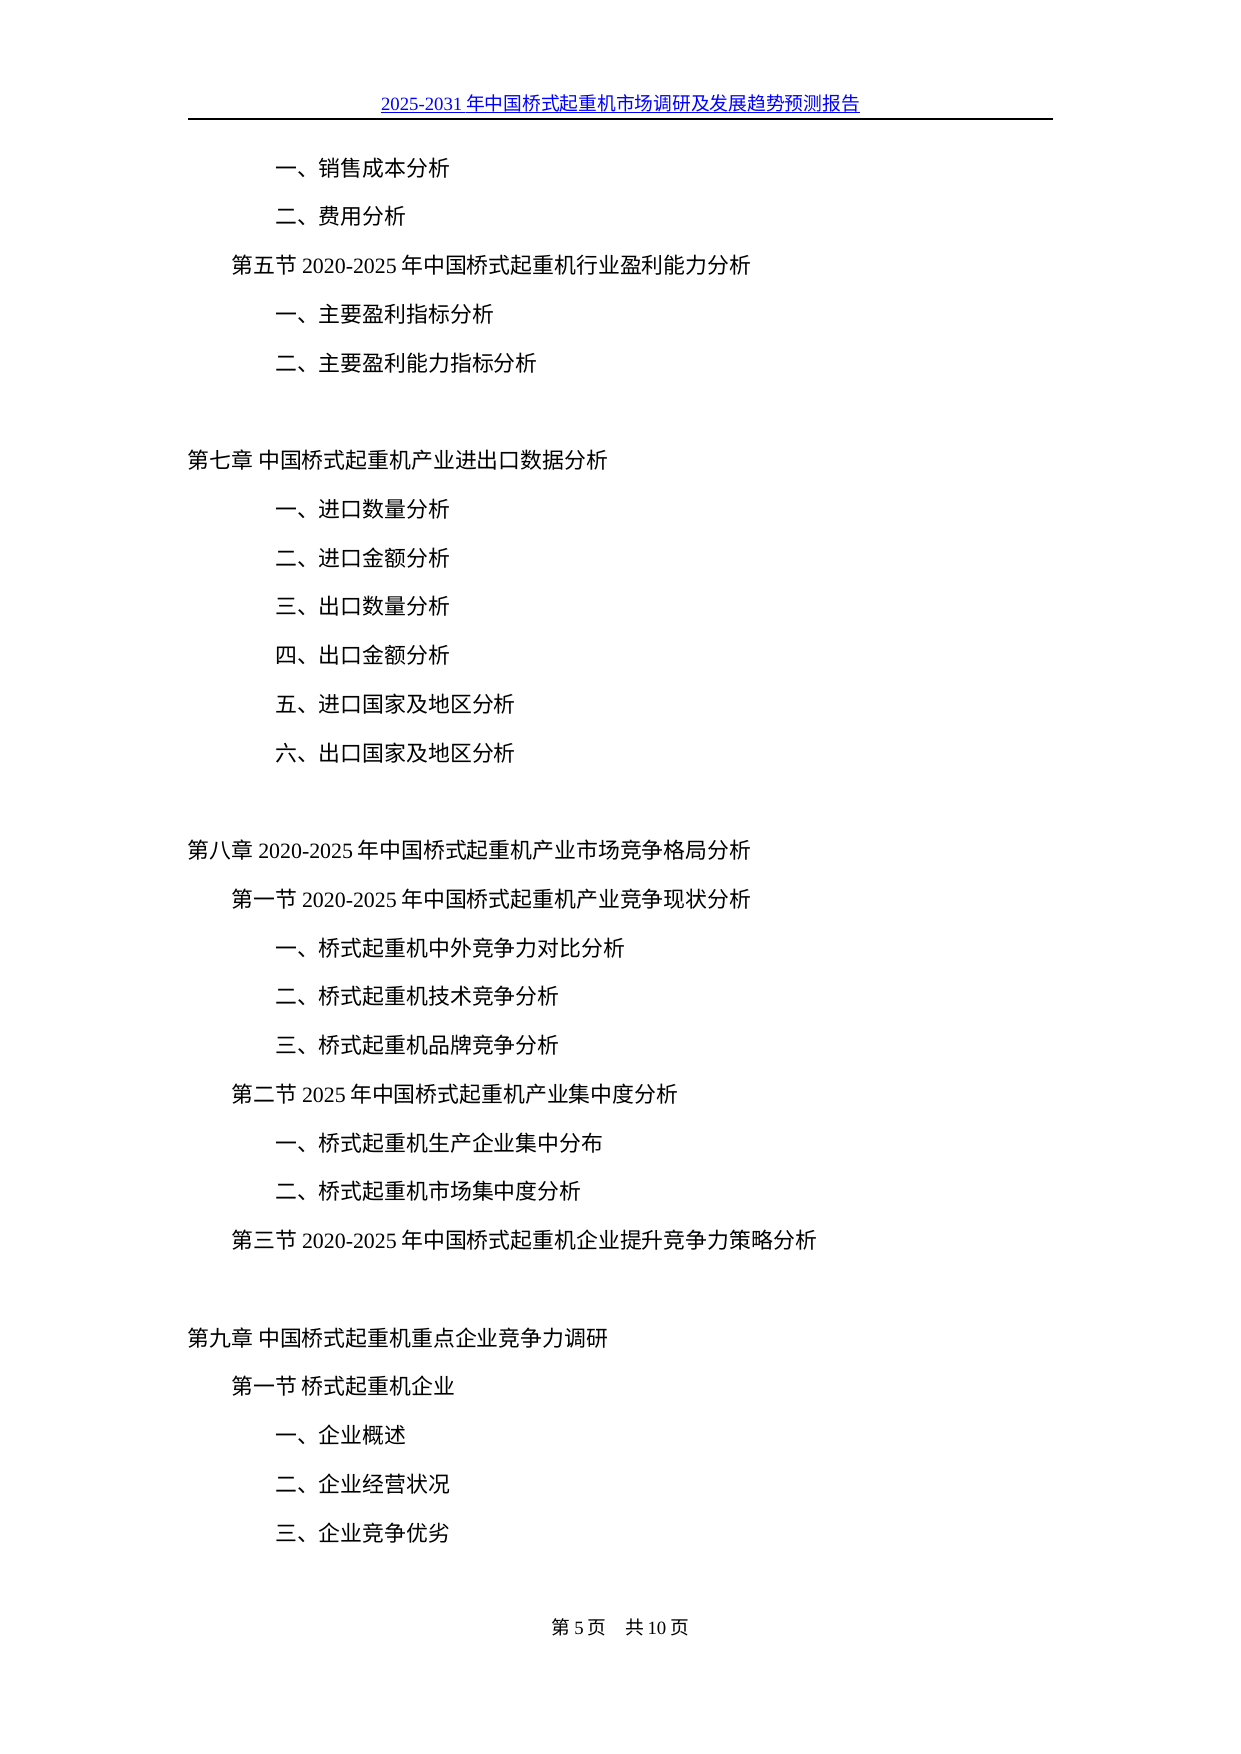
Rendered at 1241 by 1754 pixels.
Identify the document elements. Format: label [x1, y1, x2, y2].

text [187, 150, 1053, 1548]
